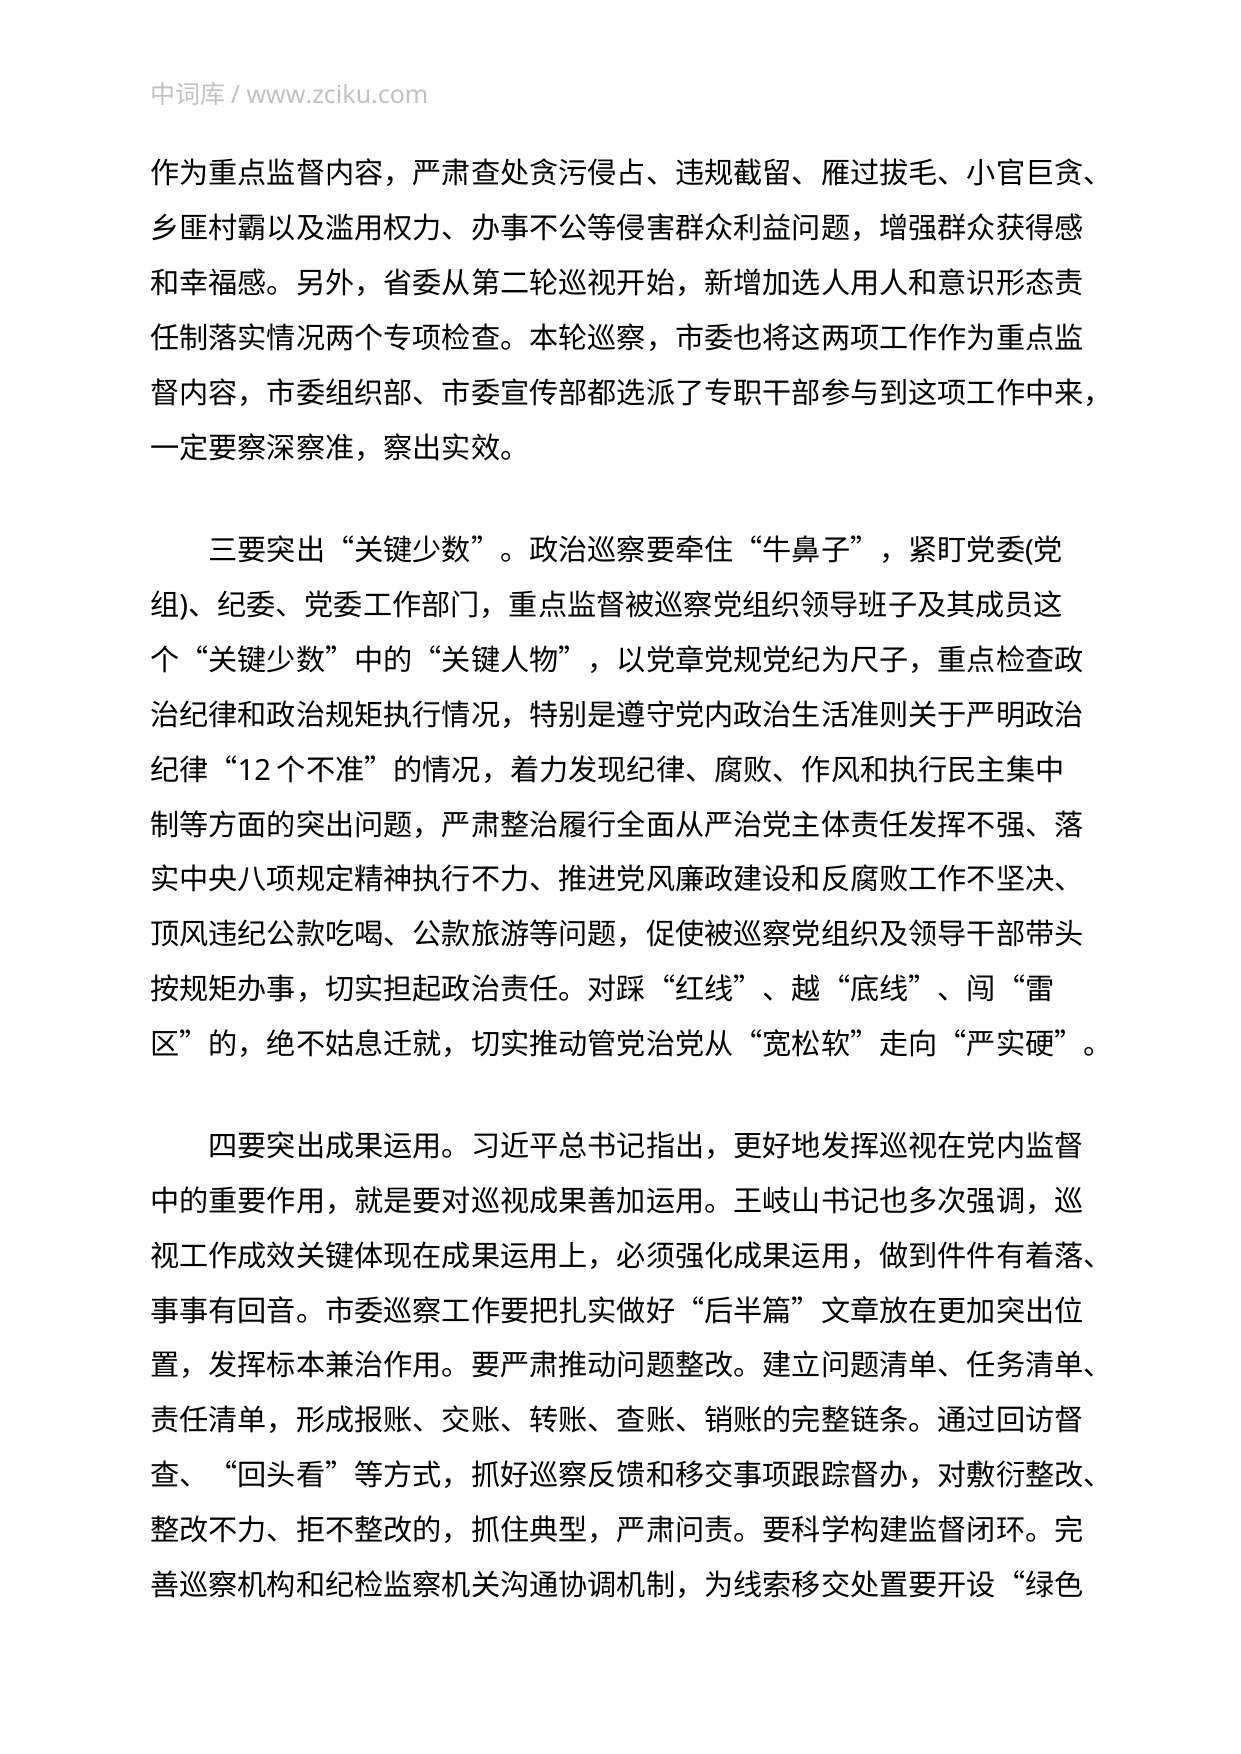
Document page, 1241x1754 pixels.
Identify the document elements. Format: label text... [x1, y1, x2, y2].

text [150, 150, 1090, 467]
text 三要突出“关键少数”。政治巡察要牵住“牛鼻子”，紧盯党委(党组)、纪委、党委工作部门，重点监督被巡察党组织领导班子及其成员这个“关键少数”中的“关键人物”，以党章党规党纪为尺子，重点检查政治纪律和政治规矩执行情况，特别是遵守党内政治生活准则关于严明政治纪律“12个不准”的情况，着力发现纪律、腐败、作风和执行民主集中制等方面的突出问题，严肃整治履行全面从严治党主体责任发挥不强、落实中央八项规定精神执行不力、推进党风廉政建设和反腐败工作不坚决、顶风违纪公款吃喝、公款旅游等问题，促使被巡察党组织及领导干部带头按规矩办事，切实担起政治责任。对踩“红线”、越“底线”、闯“雷区”的，绝不姑息迁就，切实推动管党治党从“宽松软”走向“严实硬”。 [150, 526, 1090, 1063]
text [150, 1122, 1090, 1604]
